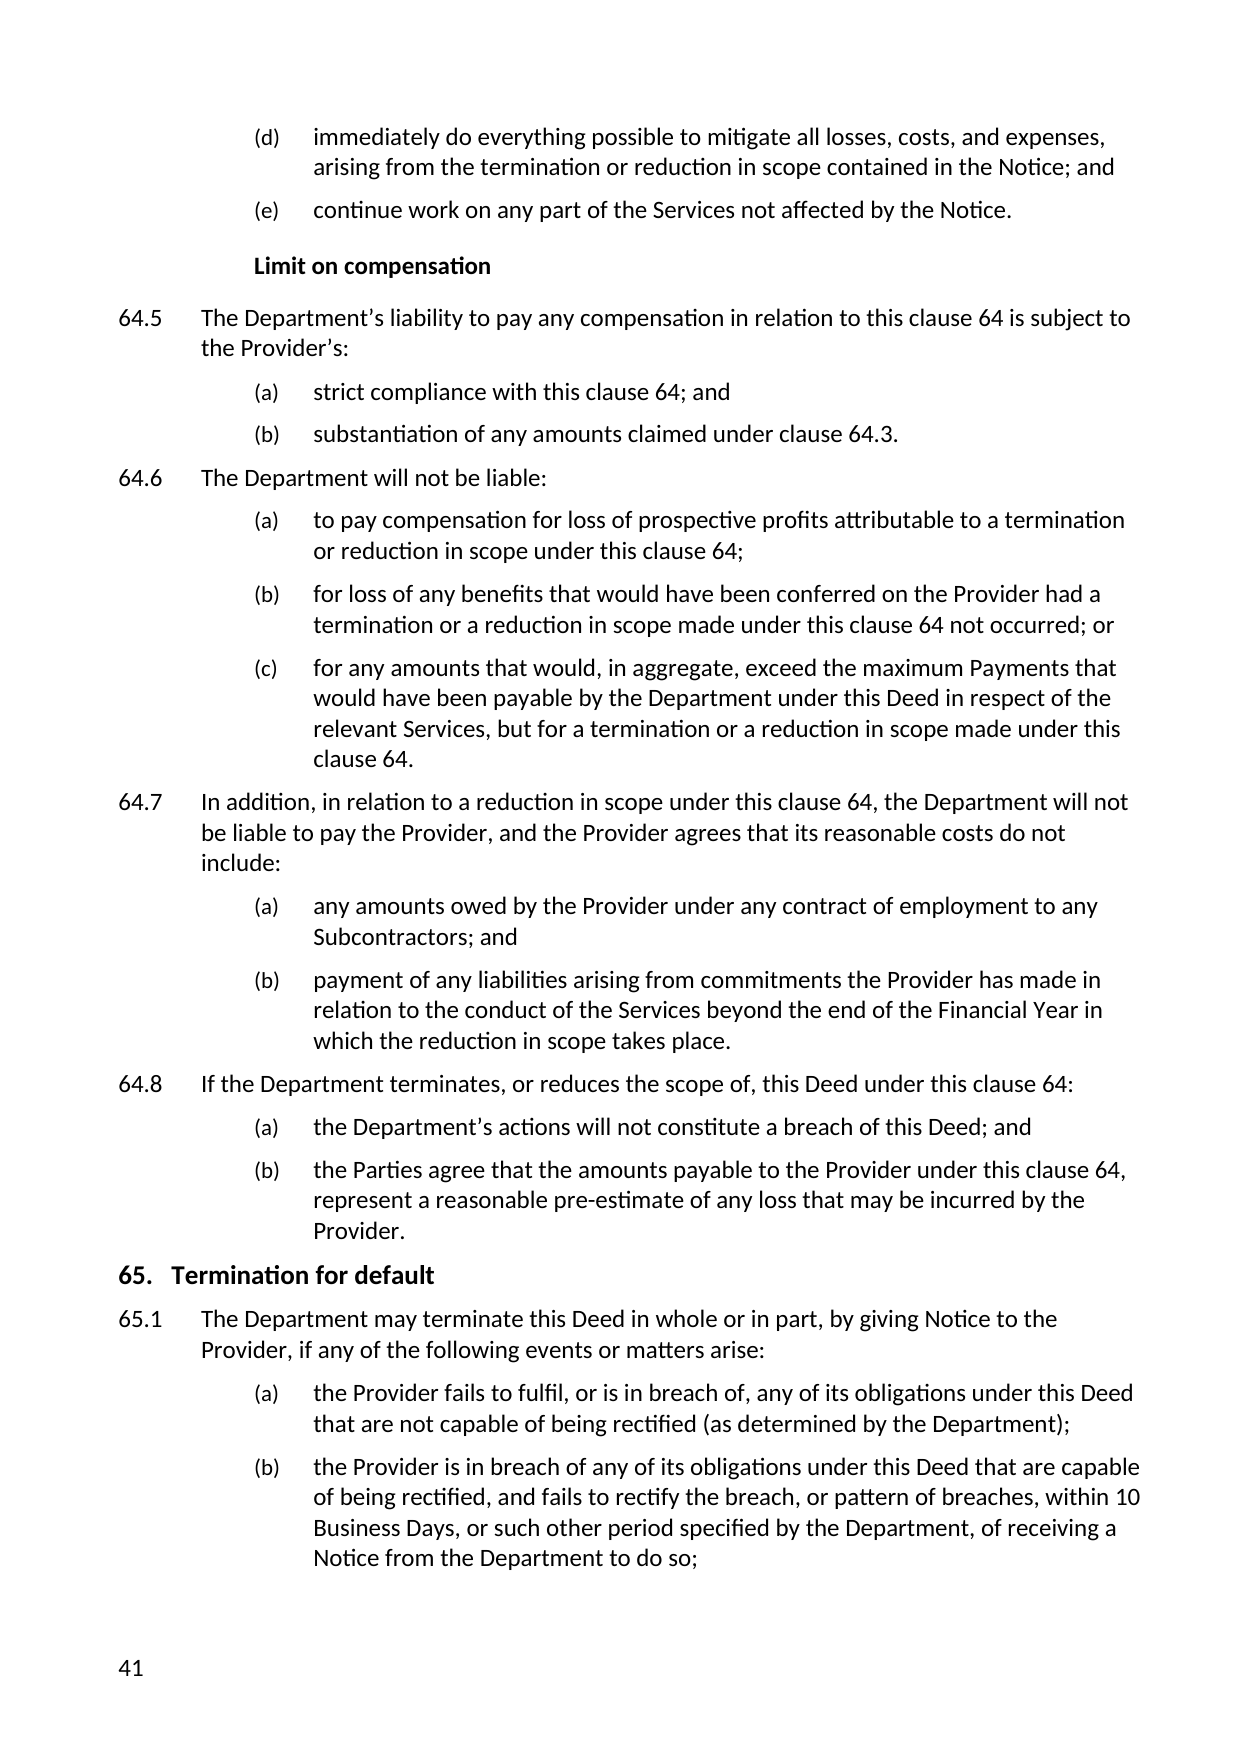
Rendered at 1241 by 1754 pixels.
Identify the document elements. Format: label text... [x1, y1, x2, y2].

text Termination for default [118, 1258, 1144, 1291]
list strict compliance with this clause 64; and [254, 376, 1144, 406]
list the Provider is in breach of any of its obligations under this Deed that are capable of being rectified, and fails to rectify the breach, or pattern of breaches, within 10 Business Days, or such other period specified by the Department, of receiving a Notice from the Department to do so; [254, 1451, 1144, 1573]
text If the Department terminates, or reduces the scope of, this Deed under this clause 64: [118, 1068, 1144, 1098]
list any amounts owed by the Provider under any contract of employment to any Subcontractors; and [254, 890, 1144, 951]
list to pay compensation for loss of prospective profits attributable to a termination or reduction in scope under this clause 64; [254, 505, 1144, 566]
list the Provider fails to fulfil, or is in breach of, any of its obligations under this Deed that are not capable of being rectified (as determined by the Department); [254, 1377, 1144, 1438]
text In addition, in relation to a reduction in scope under this clause 64, the Department will not be liable to pay the Provider, and the Provider agrees that its reasonable costs do not include: [118, 786, 1144, 878]
list substantiation of any amounts claimed under clause 64.3. [254, 419, 1144, 449]
list immediately do everything possible to mitigate all losses, costs, and expenses, arising from the termination or reduction in scope contained in the Notice; and [254, 121, 1144, 182]
text The Department’s liability to pay any compensation in relation to this clause 64 is subject to the Provider’s: [118, 302, 1144, 363]
list for loss of any benefits that would have been conferred on the Provider had a termination or a reduction in scope made under this clause 64 not occurred; or [254, 578, 1144, 639]
text The Department may terminate this Deed in whole or in part, by giving Notice to the Provider, if any of the following events or matters arise: [118, 1304, 1144, 1365]
list the Parties agree that the amounts payable to the Provider under this clause 64, represent a reasonable pre-estimate of any loss that may be incurred by the Provider. [254, 1154, 1144, 1246]
list for any amounts that would, in aggregate, exceed the maximum Payments that would have been payable by the Department under this Deed in respect of the relevant Services, but for a termination or a reduction in scope made under this clause 64. [254, 652, 1144, 774]
text The Department will not be liable: [118, 462, 1144, 492]
list payment of any liabilities arising from commitments the Provider has made in relation to the conduct of the Services beyond the end of the Financial Year in which the reduction in scope takes place. [254, 964, 1144, 1056]
list continue work on any part of the Services not affected by the Notice. [254, 194, 1144, 225]
list the Department’s actions will not constitute a breach of this Deed; and [254, 1111, 1144, 1142]
subtitle Limit on compensation [254, 250, 1144, 281]
